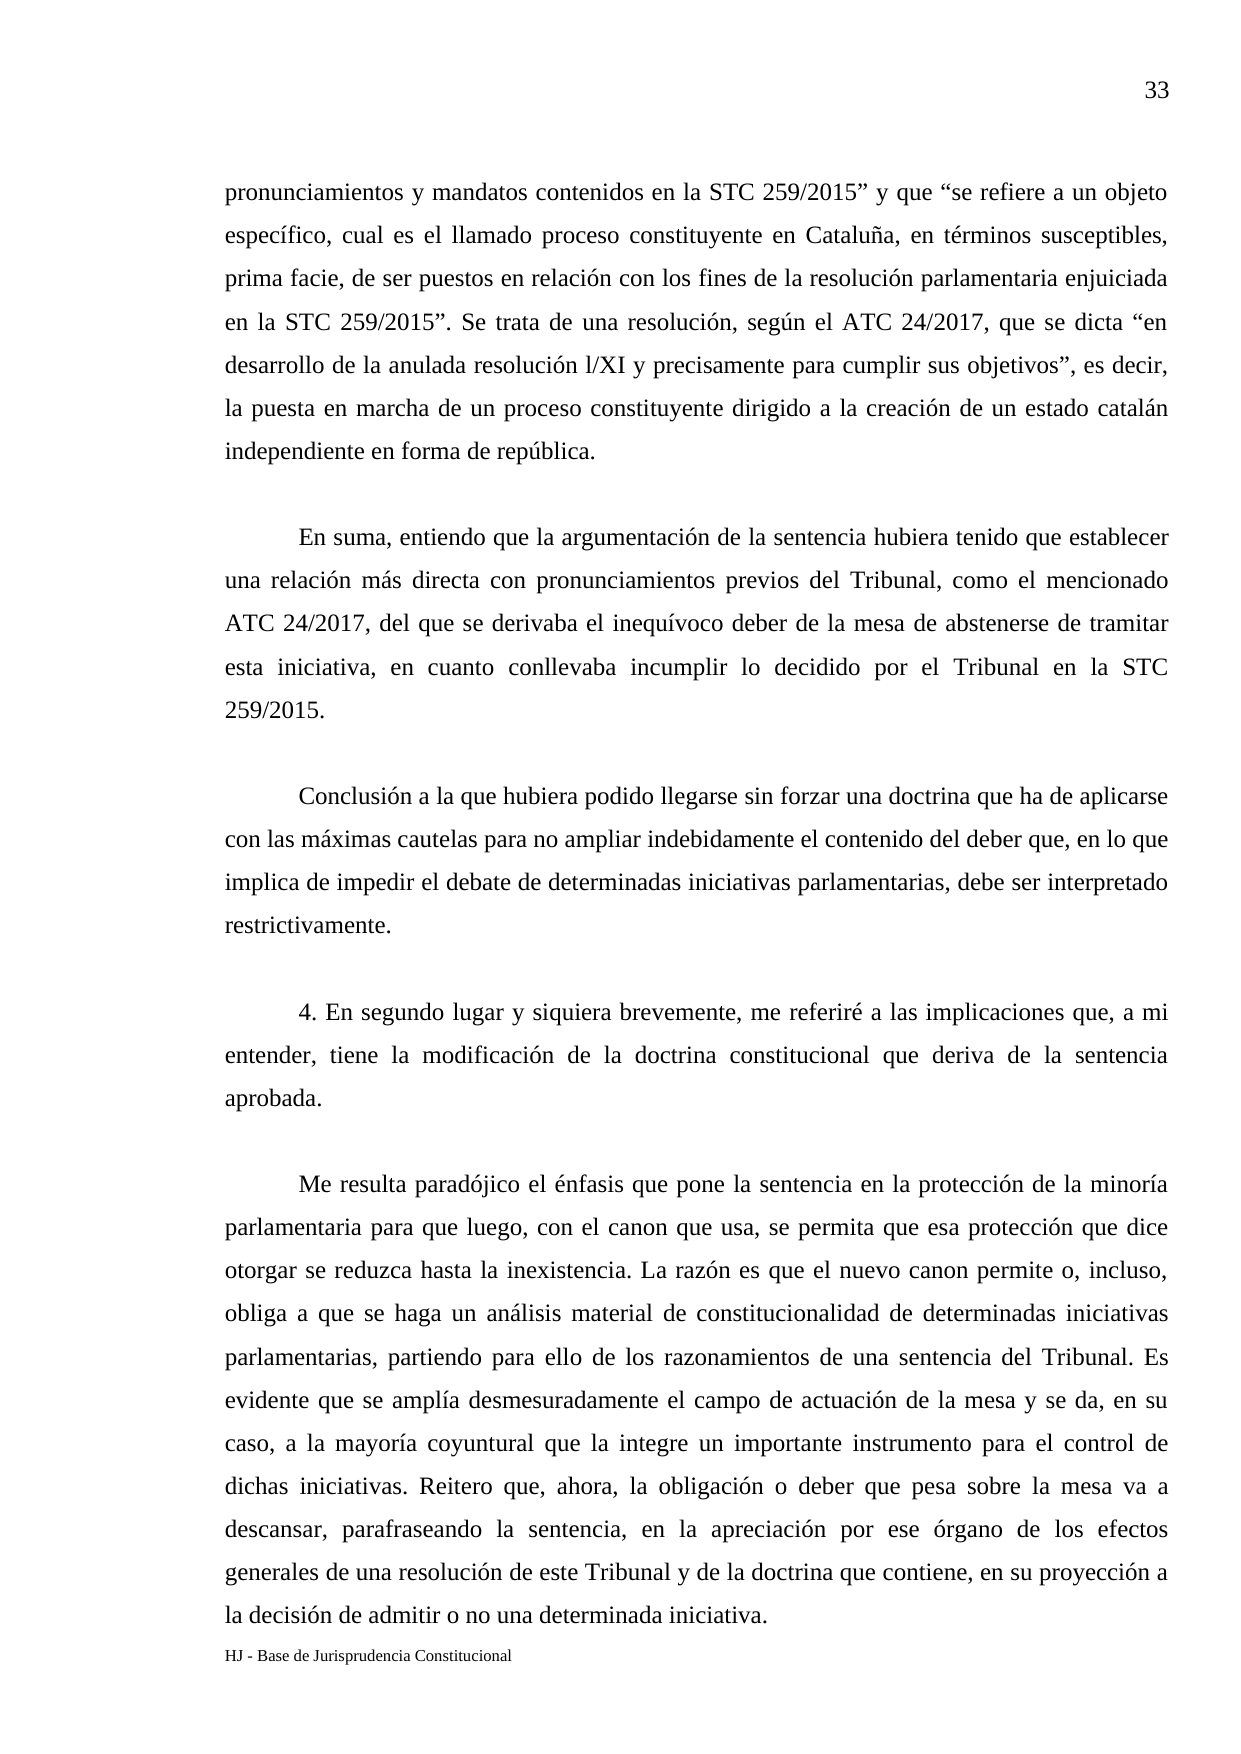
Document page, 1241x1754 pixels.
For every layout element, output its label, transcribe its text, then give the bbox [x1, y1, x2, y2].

text En suma, entiendo que la argumentación de la sentencia hubiera tenido que establecer una relación más directa con pronunciamientos previos del Tribunal, como el mencionado ATC 24/2017, del que se derivaba el inequívoco deber de la mesa de abstenerse de tramitar esta iniciativa, en cuanto conllevaba incumplir lo decidido por el Tribunal en la STC 259/2015. [224, 522, 1169, 723]
text Conclusión a la que hubiera podido llegarse sin forzar una doctrina que ha de aplicarse con las máximas cautelas para no ampliar indebidamente el contenido del deber que, en lo que implica de impedir el debate de determinadas iniciativas parlamentarias, debe ser interpretado restrictivamente. [224, 781, 1169, 939]
text Me resulta paradójico el énfasis que pone la sentencia en la protección de la minoría parlamentaria para que luego, con el canon que usa, se permita que esa protección que dice otorgar se reduzca hasta la inexistencia. La razón es que el nuevo canon permite o, incluso, obliga a que se haga un análisis material de constitucionalidad de determinadas iniciativas parlamentarias, partiendo para ello de los razonamientos de una sentencia del Tribunal. Es evidente que se amplía desmesuradamente el campo de actuación de la mesa y se da, en su caso, a la mayoría coyuntural que la integre un importante instrumento para el control de dichas iniciativas. Reitero que, ahora, la obligación o deber que pesa sobre la mesa va a descansar, parafraseando la sentencia, en la apreciación por ese órgano de los efectos generales de una resolución de este Tribunal y de la doctrina que contiene, en su proyección a la decisión de admitir o no una determinada iniciativa. [224, 1169, 1169, 1629]
text 4. En segundo lugar y siquiera brevemente, me referiré a las implicaciones que, a mi entender, tiene la modificación de la doctrina constitucional que deriva de la sentencia aprobada. [224, 997, 1169, 1112]
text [224, 177, 1169, 465]
